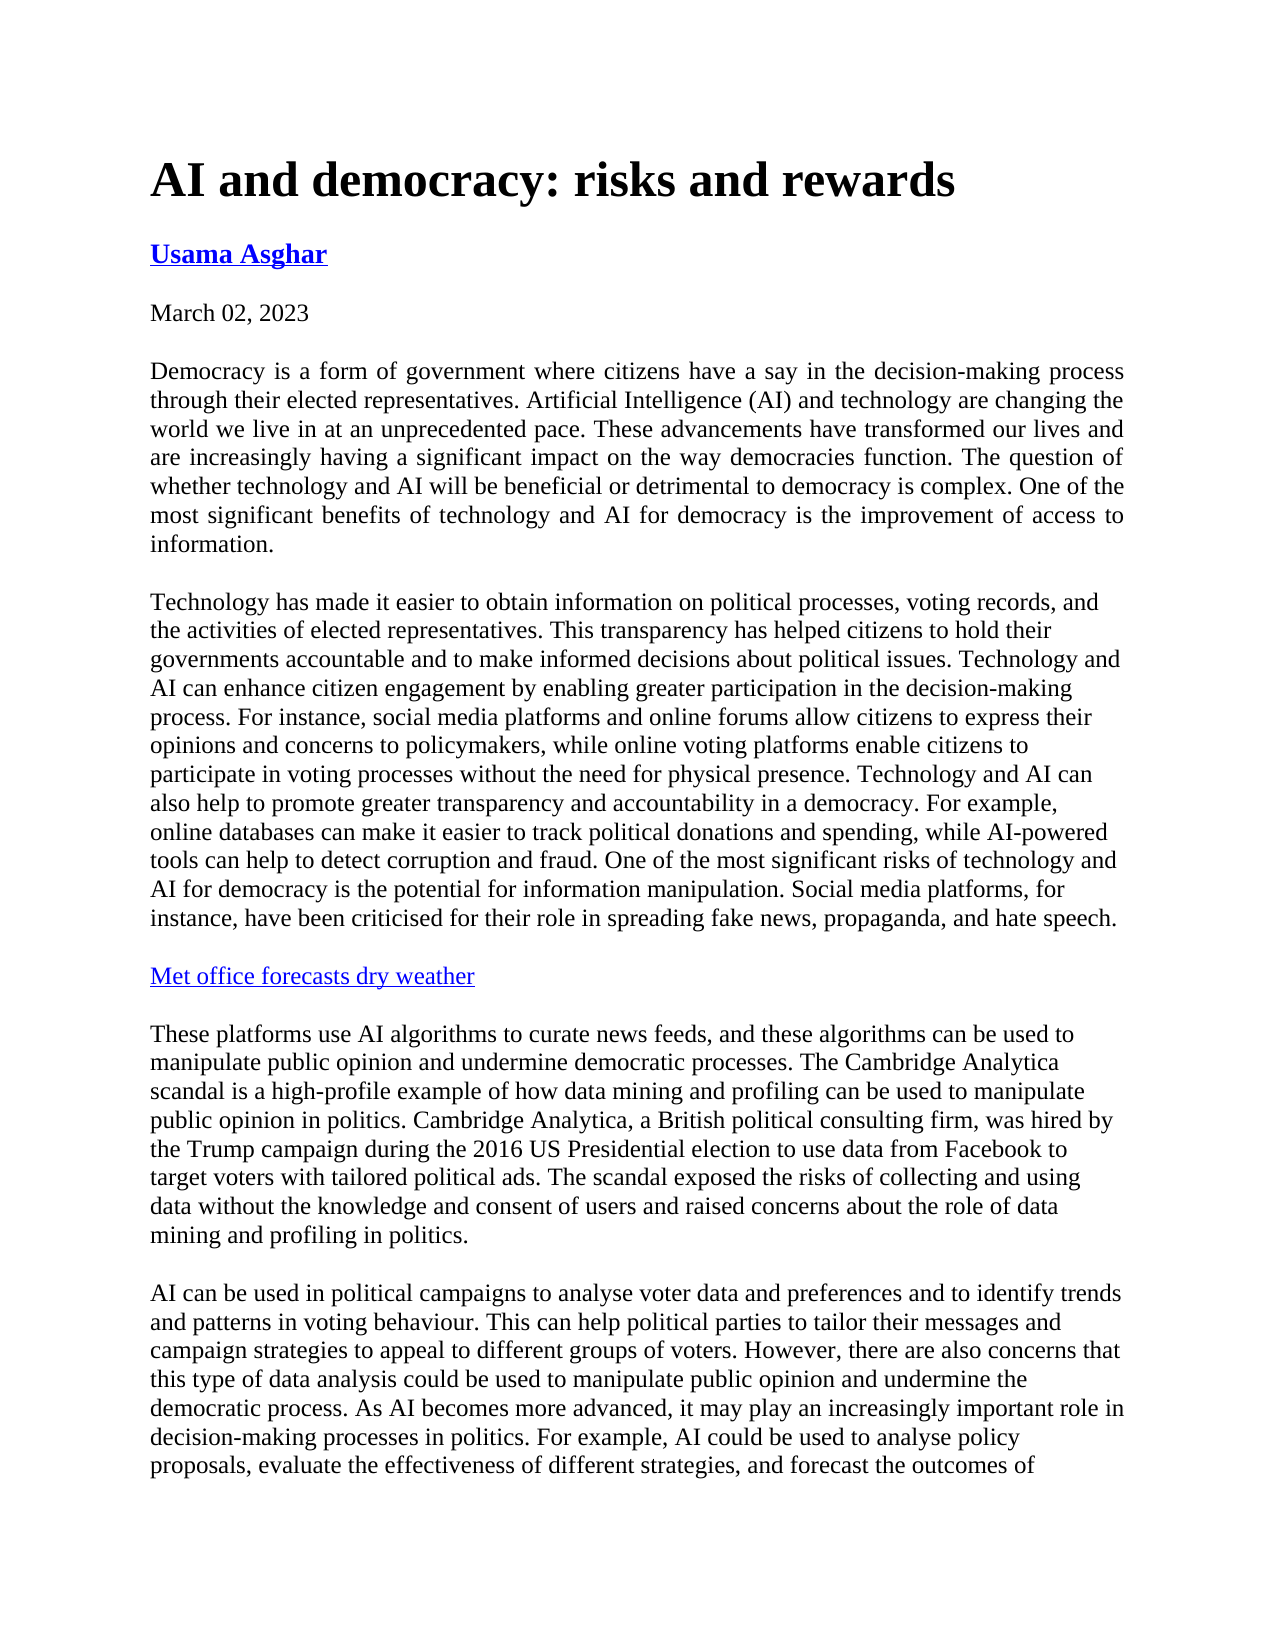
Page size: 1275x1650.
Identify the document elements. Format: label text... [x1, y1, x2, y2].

text AI and democracy: risks and rewards [150, 150, 1125, 207]
text These platforms use AI algorithms to curate news feeds, and these algorithms can be used to manipulate public opinion and undermine democratic processes. The Cambridge Analytica scandal is a high-profile example of how data mining and profiling can be used to manipulate public opinion in politics. Cambridge Analytica, a British political consulting firm, was hired by the Trump campaign during the 2016 US Presidential election to use data from Facebook to target voters with tailored political ads. The scandal exposed the risks of collecting and using data without the knowledge and consent of users and raised concerns about the role of data mining and profiling in politics. [150, 1019, 1125, 1249]
text Technology has made it easier to obtain information on political processes, voting records, and the activities of elected representatives. This transparency has helped citizens to hold their governments accountable and to make informed decisions about political issues. Technology and AI can enhance citizen engagement by enabling greater participation in the decision-making process. For instance, social media platforms and online forums allow citizens to express their opinions and concerns to policymakers, while online voting platforms enable citizens to participate in voting processes without the need for physical presence. Technology and AI can also help to promote greater transparency and accountability in a democracy. For example, online databases can make it easier to track political donations and spending, while AI-powered tools can help to detect corruption and fraud. One of the most significant risks of technology and AI for democracy is the potential for information manipulation. Social media platforms, for instance, have been criticised for their role in spreading fake news, propaganda, and hate speech. [150, 587, 1125, 932]
text Democracy is a form of government where citizens have a say in the decision-making process through their elected representatives. Artificial Intelligence (AI) and technology are changing the world we live in at an unprecedented pace. These advancements have transformed our lives and are increasingly having a significant impact on the way democracies function. The question of whether technology and AI will be beneficial or detrimental to democracy is complex. One of the most significant benefits of technology and AI for democracy is the improvement of access to information. [150, 356, 1125, 557]
text March 02, 2023 [150, 298, 1125, 327]
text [150, 1278, 1125, 1479]
text Met office forecasts dry weather [150, 961, 1125, 989]
text Usama Asghar [150, 237, 1125, 269]
